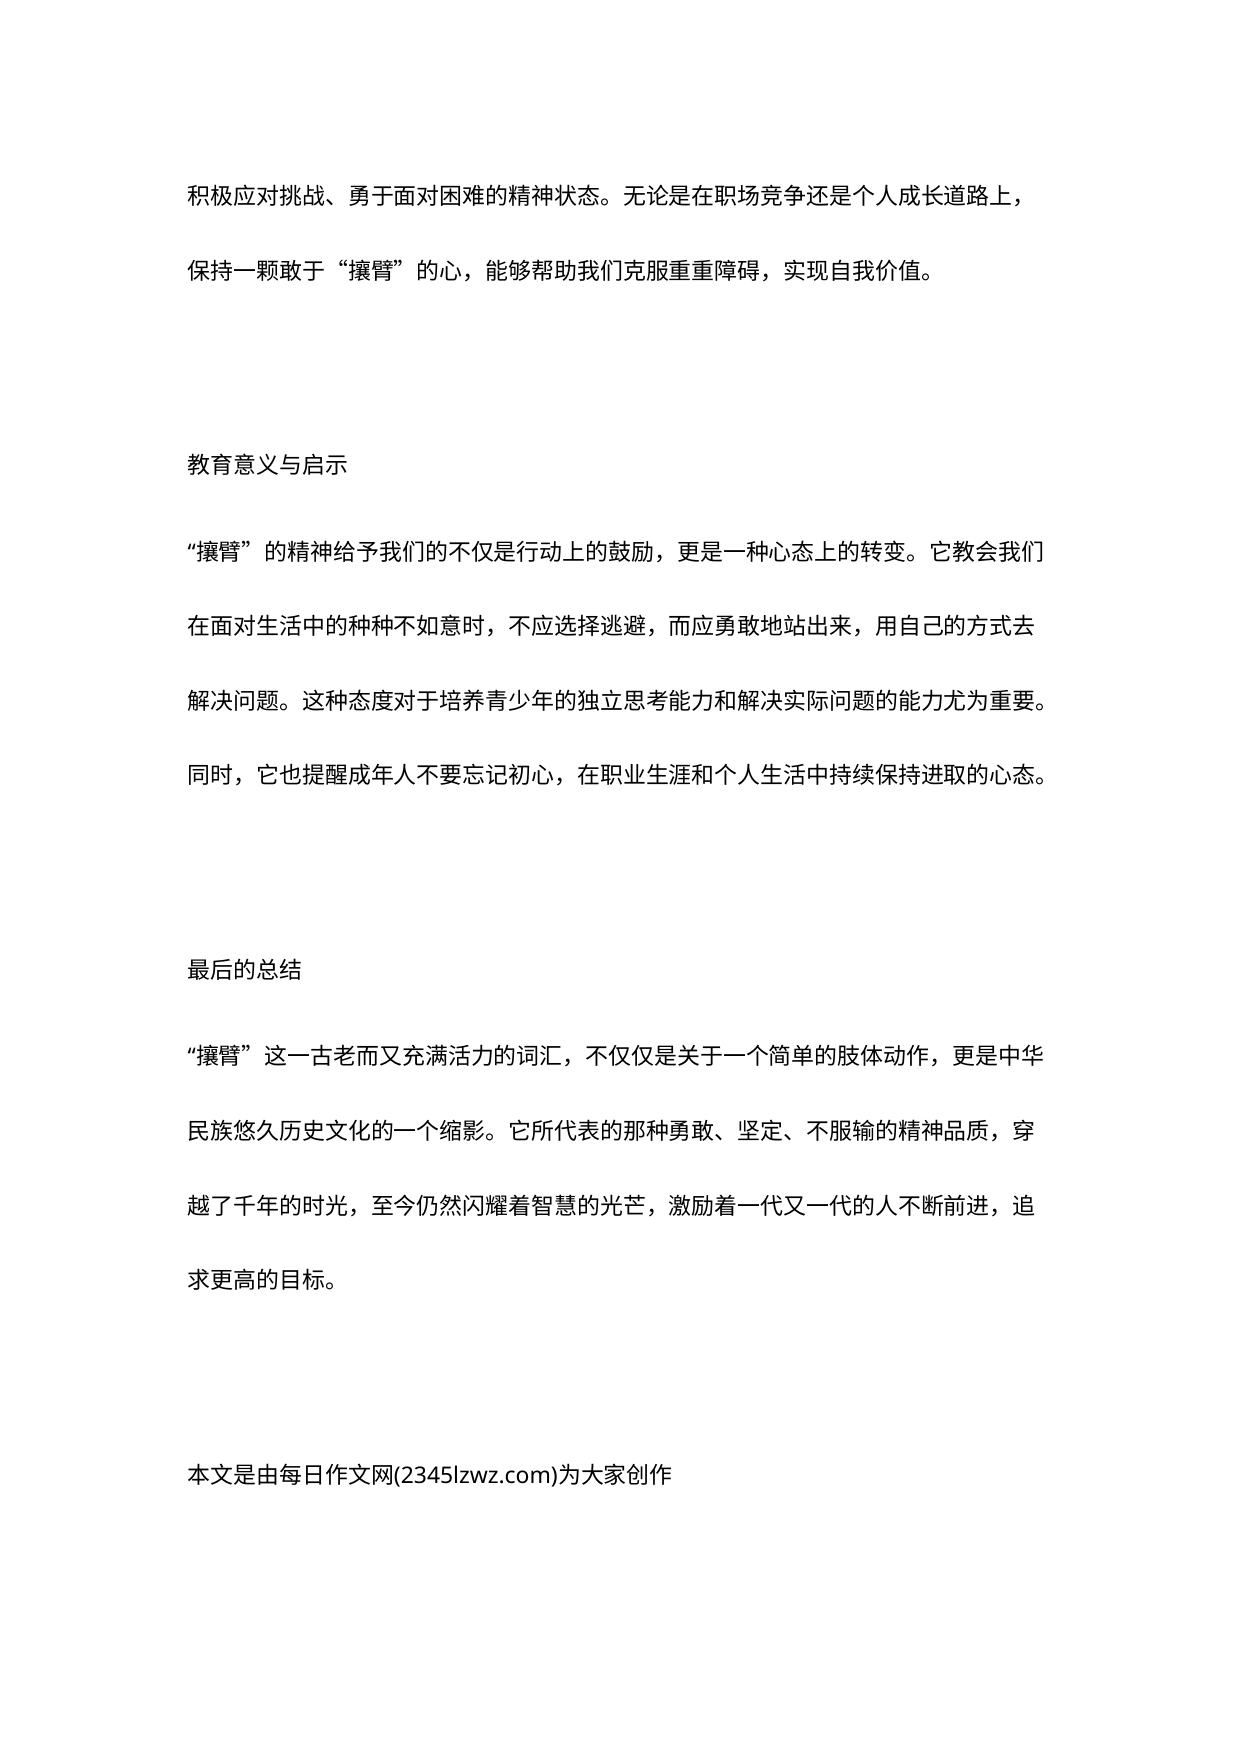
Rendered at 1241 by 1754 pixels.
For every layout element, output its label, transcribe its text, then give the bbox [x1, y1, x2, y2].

text “攘臂”的精神给予我们的不仅是行动上的鼓励，更是一种心态上的转变。它教会我们在面对生活中的种种不如意时，不应选择逃避，而应勇敢地站出来，用自己的方式去解决问题。这种态度对于培养青少年的独立思考能力和解决实际问题的能力尤为重要。同时，它也提醒成年人不要忘记初心，在职业生涯和个人生活中持续保持进取的心态。 [187, 517, 1053, 807]
text “攘臂”这一古老而又充满活力的词汇，不仅仅是关于一个简单的肢体动作，更是中华民族悠久历史文化的一个缩影。它所代表的那种勇敢、坚定、不服输的精神品质，穿越了千年的时光，至今仍然闪耀着智慧的光芒，激励着一代又一代的人不断前进，追求更高的目标。 [187, 1022, 1053, 1311]
text 最后的总结 [187, 936, 1053, 1001]
text 本文是由每日作文网(2345lzwz.com)为大家创作 [187, 1441, 1053, 1506]
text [187, 162, 1053, 302]
text 教育意义与启示 [187, 431, 1053, 496]
